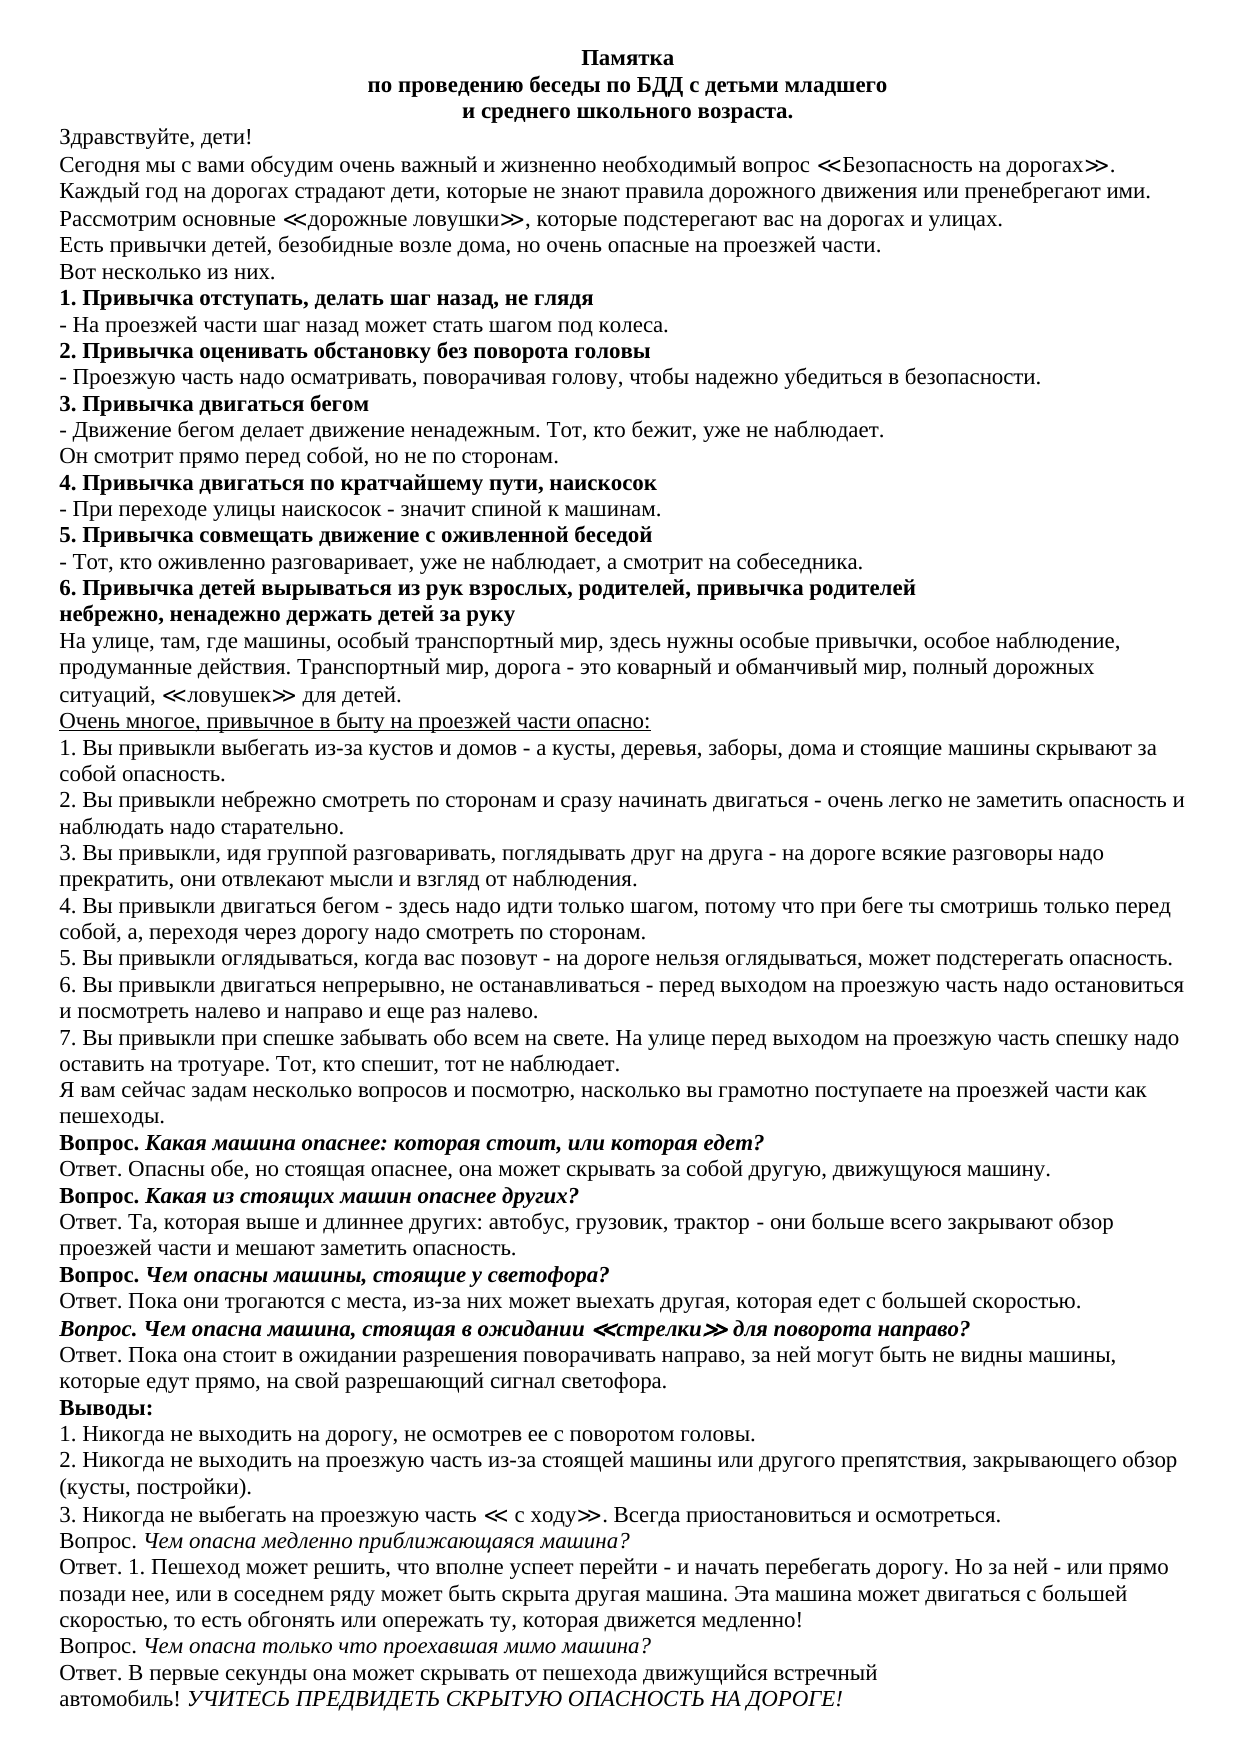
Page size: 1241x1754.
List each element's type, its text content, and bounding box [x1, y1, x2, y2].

text Сегодня мы с вами обсудим очень важный и жизненно необходимый вопрос ≪Безопасность на дорогах≫. [59, 150, 1196, 177]
text Ответ. Та, которая выше и длиннее других: автобус, грузовик, трактор - они больше всего закрывают обзор проезжей части и мешают заметить опасность. [59, 1208, 1196, 1261]
text 3. Привычка двигаться бегом [59, 390, 1196, 416]
text Вопрос. Какая машина опаснее: которая стоит, или которая едет? [59, 1129, 1196, 1155]
text Ответ. Опасны обе, но стоящая опаснее, она может скрывать за собой другую, движущуюся машину. [59, 1155, 1196, 1182]
text 1. Никогда не выходить на дорогу, не осмотрев ее с поворотом головы. [59, 1420, 1196, 1447]
text Он смотрит прямо перед собой, но не по сторонам. [59, 442, 1196, 469]
text - Проезжую часть надо осматривать, поворачивая голову, чтобы надежно убедиться в безопасности. [59, 363, 1196, 390]
text 1. Привычка отступать, делать шаг назад, не глядя [59, 284, 1196, 311]
text Очень многое, привычное в быту на проезжей части опасно: [59, 707, 1196, 734]
text 1. Вы привыкли выбегать из-за кустов и домов - а кусты, деревья, заборы, дома и стоящие машины скрывают за собой опасность. [59, 734, 1196, 786]
text - На проезжей части шаг назад может стать шагом под колеса. [59, 311, 1196, 337]
text Вопрос. Чем опасна только что проехавшая мимо машина? [59, 1632, 1196, 1659]
text Вопрос. Чем опасны машины, стоящие у светофора? [59, 1261, 1196, 1287]
text 2. Привычка оценивать обстановку без поворота головы [59, 337, 1196, 363]
text Вопрос. Чем опасна медленно приближающаяся машина? [59, 1527, 1196, 1553]
text Ответ. Пока они трогаются с места, из-за них может выехать другая, которая едет с большей скоростью. [59, 1287, 1196, 1313]
text по проведению беседы по БДД с детьми младшего [59, 71, 1196, 97]
text Ответ. 1. Пешеход может решить, что вполне успеет перейти - и начать перебегать дорогу. Но за ней - или прямо позади нее, или в соседнем ряду может быть скрыта другая машина. Эта машина может двигаться с большей скоростью, то есть обгонять или опережать ту, которая движется медленно! [59, 1553, 1196, 1632]
text 4. Привычка двигаться по кратчайшему пути, наискосок [59, 469, 1196, 495]
text автомобиль! УЧИТЕСЬ ПРЕДВИДЕТЬ СКРЫТУЮ ОПАСНОСТЬ НА ДОРОГЕ! [59, 1685, 1196, 1711]
text Ответ. В первые секунды она может скрывать от пешехода движущийся встречный [59, 1659, 1196, 1685]
text Выводы: [59, 1394, 1196, 1420]
text Памятка [59, 44, 1196, 71]
text 7. Вы привыкли при спешке забывать обо всем на свете. На улице перед выходом на проезжую часть спешку надо оставить на тротуаре. Тот, кто спешит, тот не наблюдает. [59, 1023, 1196, 1076]
text 3. Вы привыкли, идя группой разговаривать, поглядывать друг на друга - на дороге всякие разговоры надо прекратить, они отвлекают мысли и взгляд от наблюдения. [59, 839, 1196, 892]
text Вопрос. Какая из стоящих машин опаснее других? [59, 1182, 1196, 1208]
text Вот несколько из них. [59, 258, 1196, 284]
text Рассмотрим основные ≪дорожные ловушки≫, которые подстерегают вас на дорогах и улицах. [59, 204, 1196, 232]
text Здравствуйте, дети! [59, 123, 1196, 150]
text 5. Вы привыкли оглядываться, когда вас позовут - на дороге нельзя оглядываться, может подстерегать опасность. [59, 944, 1196, 971]
text Ответ. Пока она стоит в ожидании разрешения поворачивать направо, за ней могут быть не видны машины, которые едут прямо, на свой разрешающий сигнал светофора. [59, 1341, 1196, 1394]
text и среднего школьного возраста. [59, 97, 1196, 123]
text 3. Никогда не выбегать на проезжую часть ≪ с ходу≫. Всегда приостановиться и осмотреться. [59, 1499, 1196, 1527]
text 2. Никогда не выходить на проезжую часть из-за стоящей машины или другого препятствия, закрывающего обзор (кусты, постройки). [59, 1447, 1196, 1499]
text 4. Вы привыкли двигаться бегом - здесь надо идти только шагом, потому что при беге ты смотришь только перед собой, а, переходя через дорогу надо смотреть по сторонам. [59, 892, 1196, 944]
text 6. Привычка детей вырываться из рук взрослых, родителей, привычка родителей [59, 574, 1196, 601]
text 6. Вы привыкли двигаться непрерывно, не останавливаться - перед выходом на проезжую часть надо остановиться и посмотреть налево и направо и еще раз налево. [59, 971, 1196, 1023]
text 5. Привычка совмещать движение с оживленной беседой [59, 521, 1196, 548]
text небрежно, ненадежно держать детей за руку [59, 601, 1196, 627]
text - При переходе улицы наискосок - значит спиной к машинам. [59, 495, 1196, 521]
text Вопрос. Чем опасна машина, стоящая в ожидании ≪стрелки≫ для поворота направо? [59, 1313, 1196, 1341]
text Я вам сейчас задам несколько вопросов и посмотрю, насколько вы грамотно поступаете на проезжей части как пешеходы. [59, 1076, 1196, 1129]
text Есть привычки детей, безобидные возле дома, но очень опасные на проезжей части. [59, 232, 1196, 258]
text На улице, там, где машины, особый транспортный мир, здесь нужны особые привычки, особое наблюдение, продуманные действия. Транспортный мир, дорога - это коварный и обманчивый мир, полный дорожных ситуаций, ≪ловушек≫ для детей. [59, 627, 1196, 707]
text 2. Вы привыкли небрежно смотреть по сторонам и сразу начинать двигаться - очень легко не заметить опасность и наблюдать надо старательно. [59, 786, 1196, 839]
text - Движение бегом делает движение ненадежным. Тот, кто бежит, уже не наблюдает. [59, 416, 1196, 442]
text Каждый год на дорогах страдают дети, которые не знают правила дорожного движения или пренебрегают ими. [59, 177, 1196, 204]
text - Тот, кто оживленно разговаривает, уже не наблюдает, а смотрит на собеседника. [59, 548, 1196, 574]
